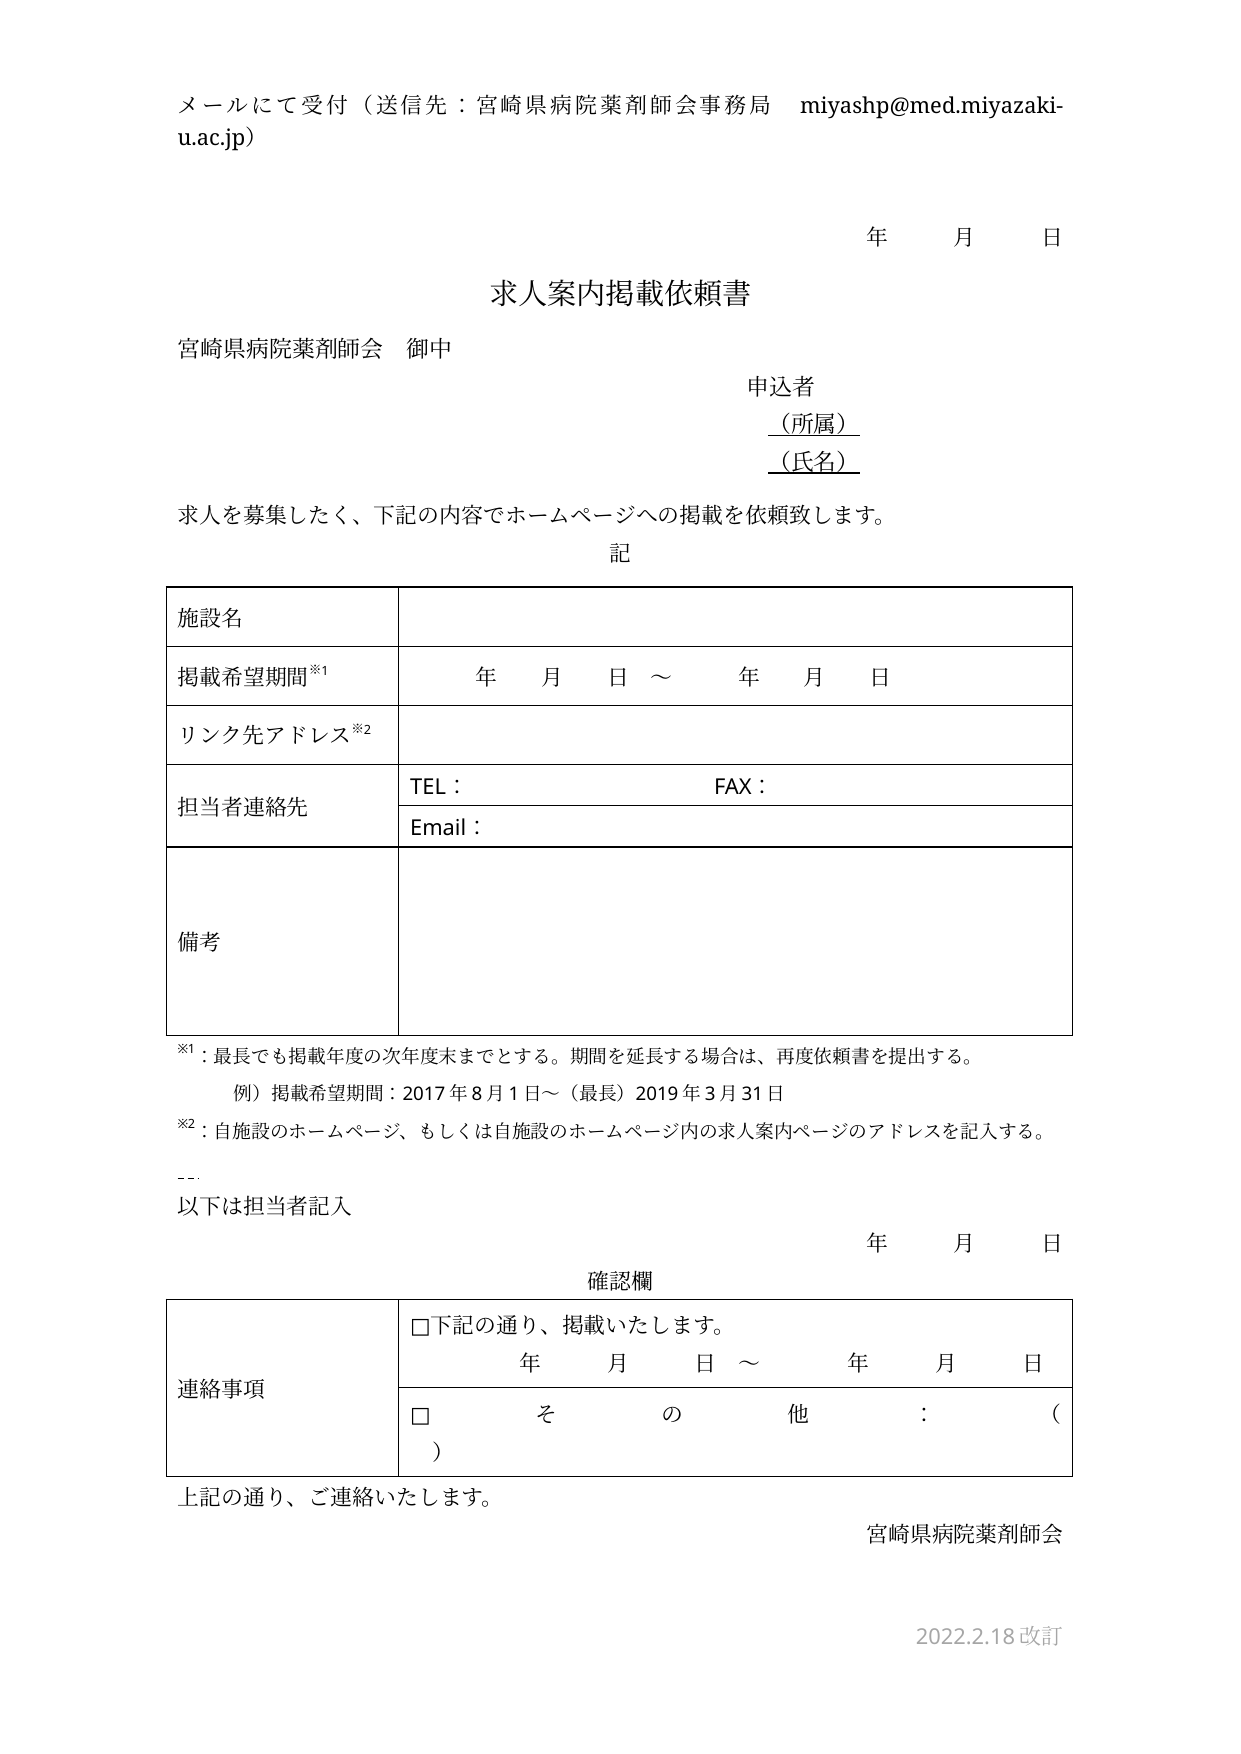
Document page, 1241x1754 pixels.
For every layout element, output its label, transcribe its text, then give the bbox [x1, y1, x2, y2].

text ※2：自施設のホームページ、もしくは自施設のホームページ内の求人案内ページのアドレスを記入する。 [177, 1111, 1063, 1148]
text （所属） [768, 404, 1063, 442]
table_header 連絡事項 [167, 1300, 398, 1476]
text 確認欄 [177, 1261, 1063, 1298]
table_cell □その他：（ ） [399, 1388, 1072, 1476]
table_header □下記の通り、掲載いたします。 年 月 日 ～ 年 月 日 [399, 1300, 1072, 1387]
text 求人を募集したく、下記の内容でホームページへの掲載を依頼致します。 [177, 496, 1063, 533]
table_cell リンク先アドレス※2 [167, 706, 398, 764]
table_cell [399, 706, 1072, 764]
table_header [399, 588, 1072, 646]
table_cell 担当者連絡先 [167, 765, 398, 846]
table_header 施設名 [167, 588, 398, 646]
text 年 月 日 [177, 1223, 1063, 1261]
text 以下は担当者記入 [177, 1186, 1063, 1223]
text （氏名） [768, 442, 1063, 479]
text ※1：最長でも掲載年度の次年度末までとする。期間を延長する場合は、再度依頼書を提出する。 [177, 1036, 1063, 1073]
table_cell 備考 [167, 848, 398, 1035]
table_cell TEL： FAX： [399, 765, 1072, 805]
text 例）掲載希望期間：2017年8月1日～（最長）2019年3月31日 [177, 1073, 1063, 1111]
text 求人案内掲載依頼書 [177, 254, 1063, 329]
text 宮崎県病院薬剤師会 御中 [177, 329, 1063, 367]
table_cell 掲載希望期間※1 [167, 647, 398, 704]
table_cell Email： [399, 806, 1072, 846]
table_cell 年 月 日 ～ 年 月 日 [399, 647, 1072, 704]
text 上記の通り、ご連絡いたします。 [177, 1477, 1063, 1514]
table_cell [399, 848, 1072, 1035]
text 記 [177, 533, 1063, 571]
text 宮崎県病院薬剤師会 [177, 1514, 1063, 1552]
text 年 月 日 [177, 217, 1063, 254]
text 申込者 [746, 367, 1063, 404]
